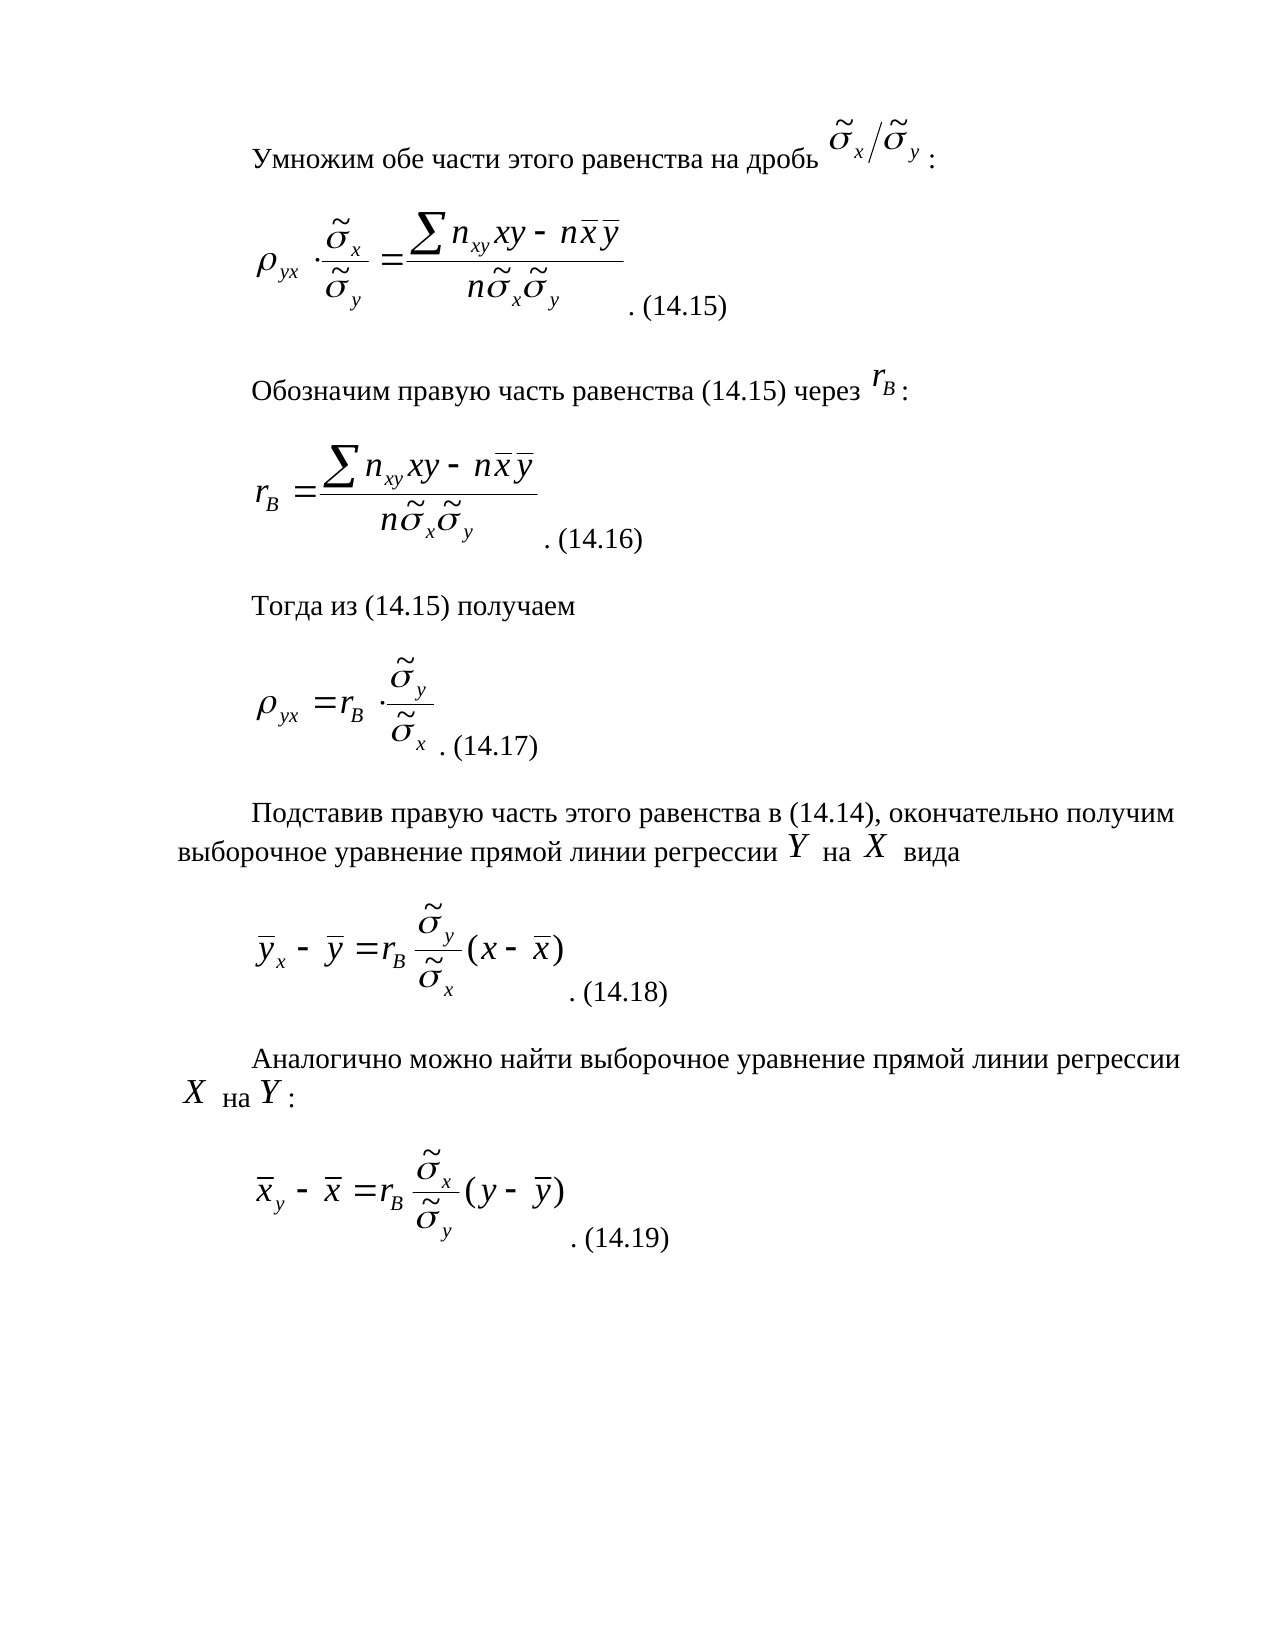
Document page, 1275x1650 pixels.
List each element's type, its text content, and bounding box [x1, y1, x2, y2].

text . (14.16) [177, 441, 1186, 555]
text . (14.19) [177, 1147, 1186, 1253]
text . (14.17) [177, 655, 1186, 762]
text Подставив правую часть этого равенства в (14.14), окончательно получим выборочное уравнение прямой линии регрессии на вида [177, 795, 1186, 868]
text . (14.15) [177, 208, 1186, 322]
text . (14.18) [177, 901, 1186, 1007]
text Тогда из (14.15) получаем [177, 588, 1186, 622]
text Умножим обе части этого равенства на дробь : [177, 118, 1186, 174]
text Аналогично можно найти выборочное уравнение прямой линии регрессии на : [177, 1041, 1186, 1114]
text Обозначим правую часть равенства (14.15) через : [177, 356, 1186, 407]
